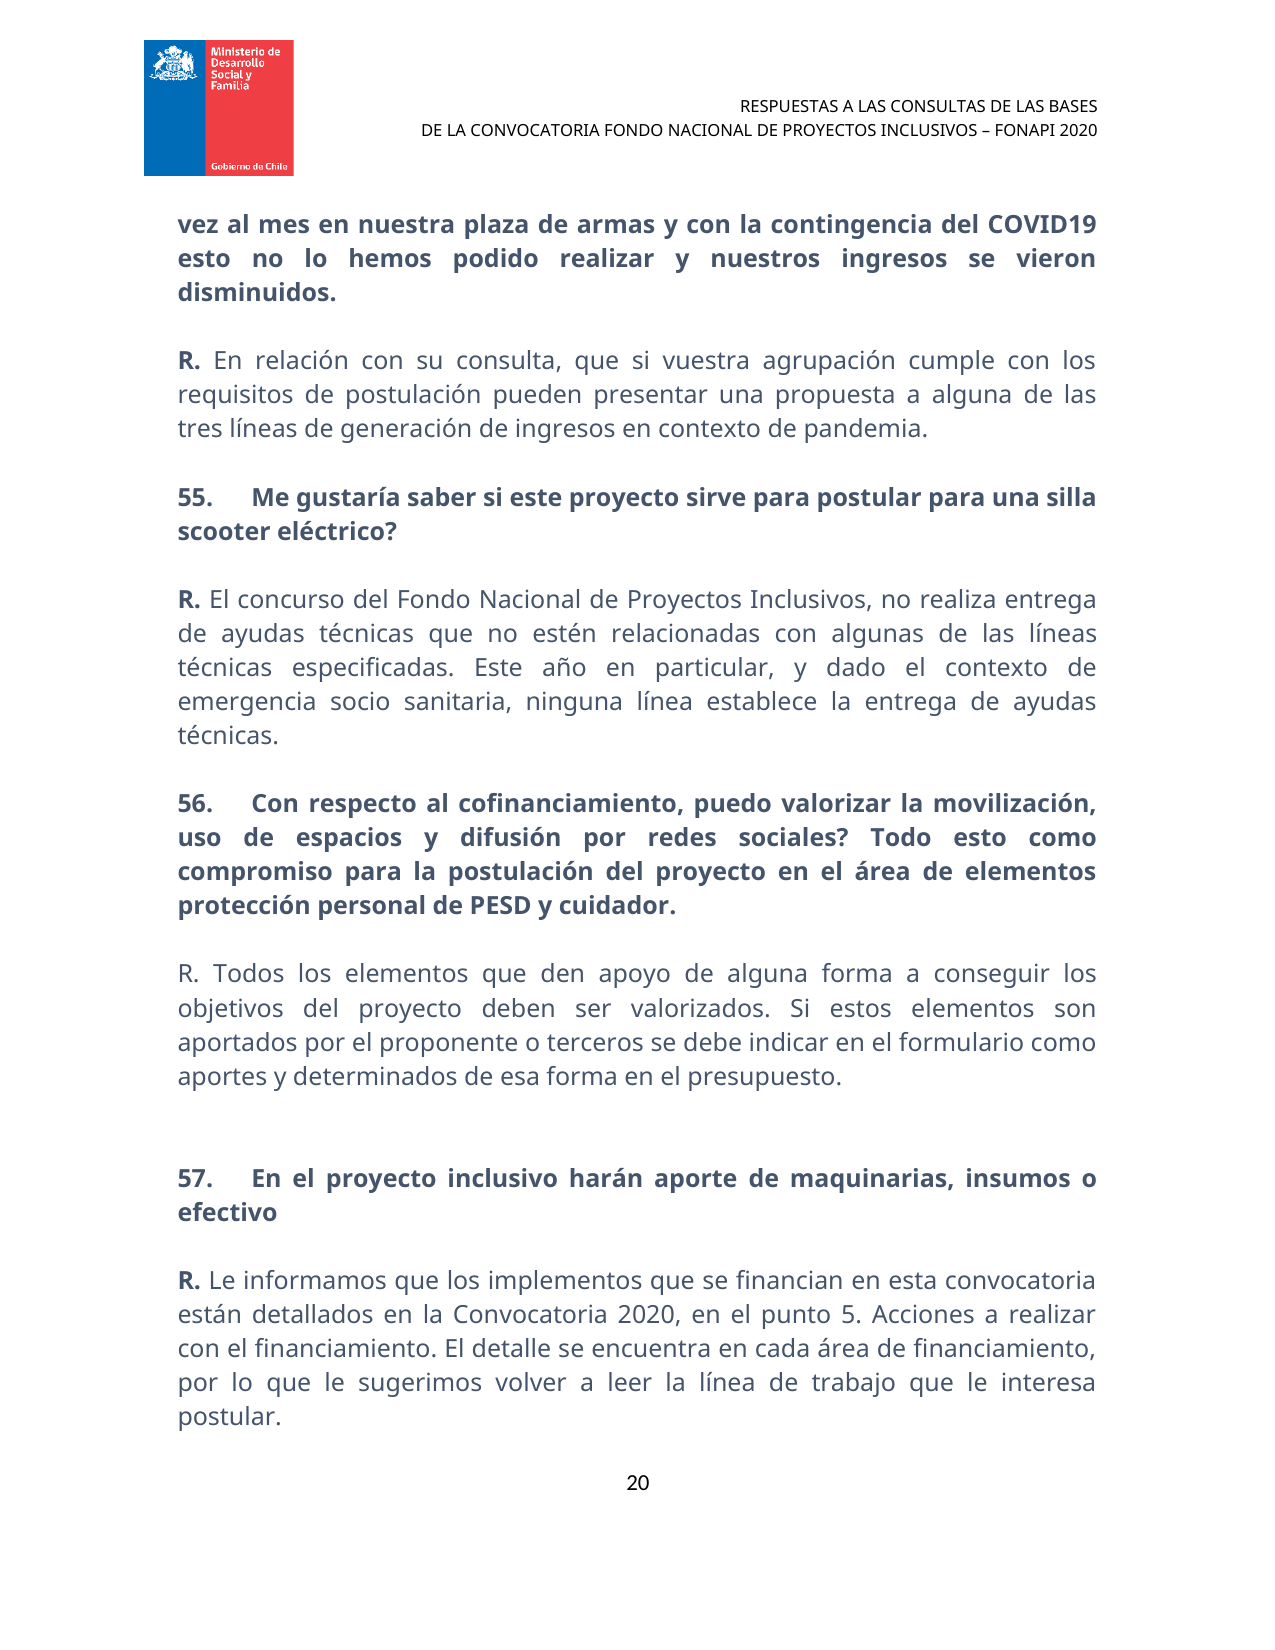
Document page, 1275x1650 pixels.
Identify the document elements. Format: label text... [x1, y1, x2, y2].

list Me gustaría saber si este proyecto sirve para postular para una silla scooter eléctrico? [177, 479, 1098, 547]
picture [144, 40, 294, 176]
text R. En relación con su consulta, que si vuestra agrupación cumple con los requisitos de postulación pueden presentar una propuesta a alguna de las tres líneas de generación de ingresos en contexto de pandemia. [177, 343, 1098, 445]
text R. Todos los elementos que den apoyo de alguna forma a conseguir los objetivos del proyecto deben ser valorizados. Si estos elementos son aportados por el proponente o terceros se debe indicar en el formulario como aportes y determinados de esa forma en el presupuesto. [177, 956, 1098, 1092]
list Con respecto al cofinanciamiento, puedo valorizar la movilización, uso de espacios y difusión por redes sociales? Todo esto como compromiso para la postulación del proyecto en el área de elementos protección personal de PESD y cuidador. [177, 786, 1098, 922]
text R. El concurso del Fondo Nacional de Proyectos Inclusivos, no realiza entrega de ayudas técnicas que no estén relacionadas con algunas de las líneas técnicas especificadas. Este año en particular, y dado el contexto de emergencia socio sanitaria, ninguna línea establece la entrega de ayudas técnicas. [177, 581, 1098, 752]
text R. Le informamos que los implementos que se financian en esta convocatoria están detallados en la Convocatoria 2020, en el punto 5. Acciones a realizar con el financiamiento. El detalle se encuentra en cada área de financiamiento, por lo que le sugerimos volver a leer la línea de trabajo que le interesa postular. [177, 1263, 1098, 1433]
list En el proyecto inclusivo harán aporte de maquinarias, insumos o efectivo [177, 1161, 1098, 1229]
